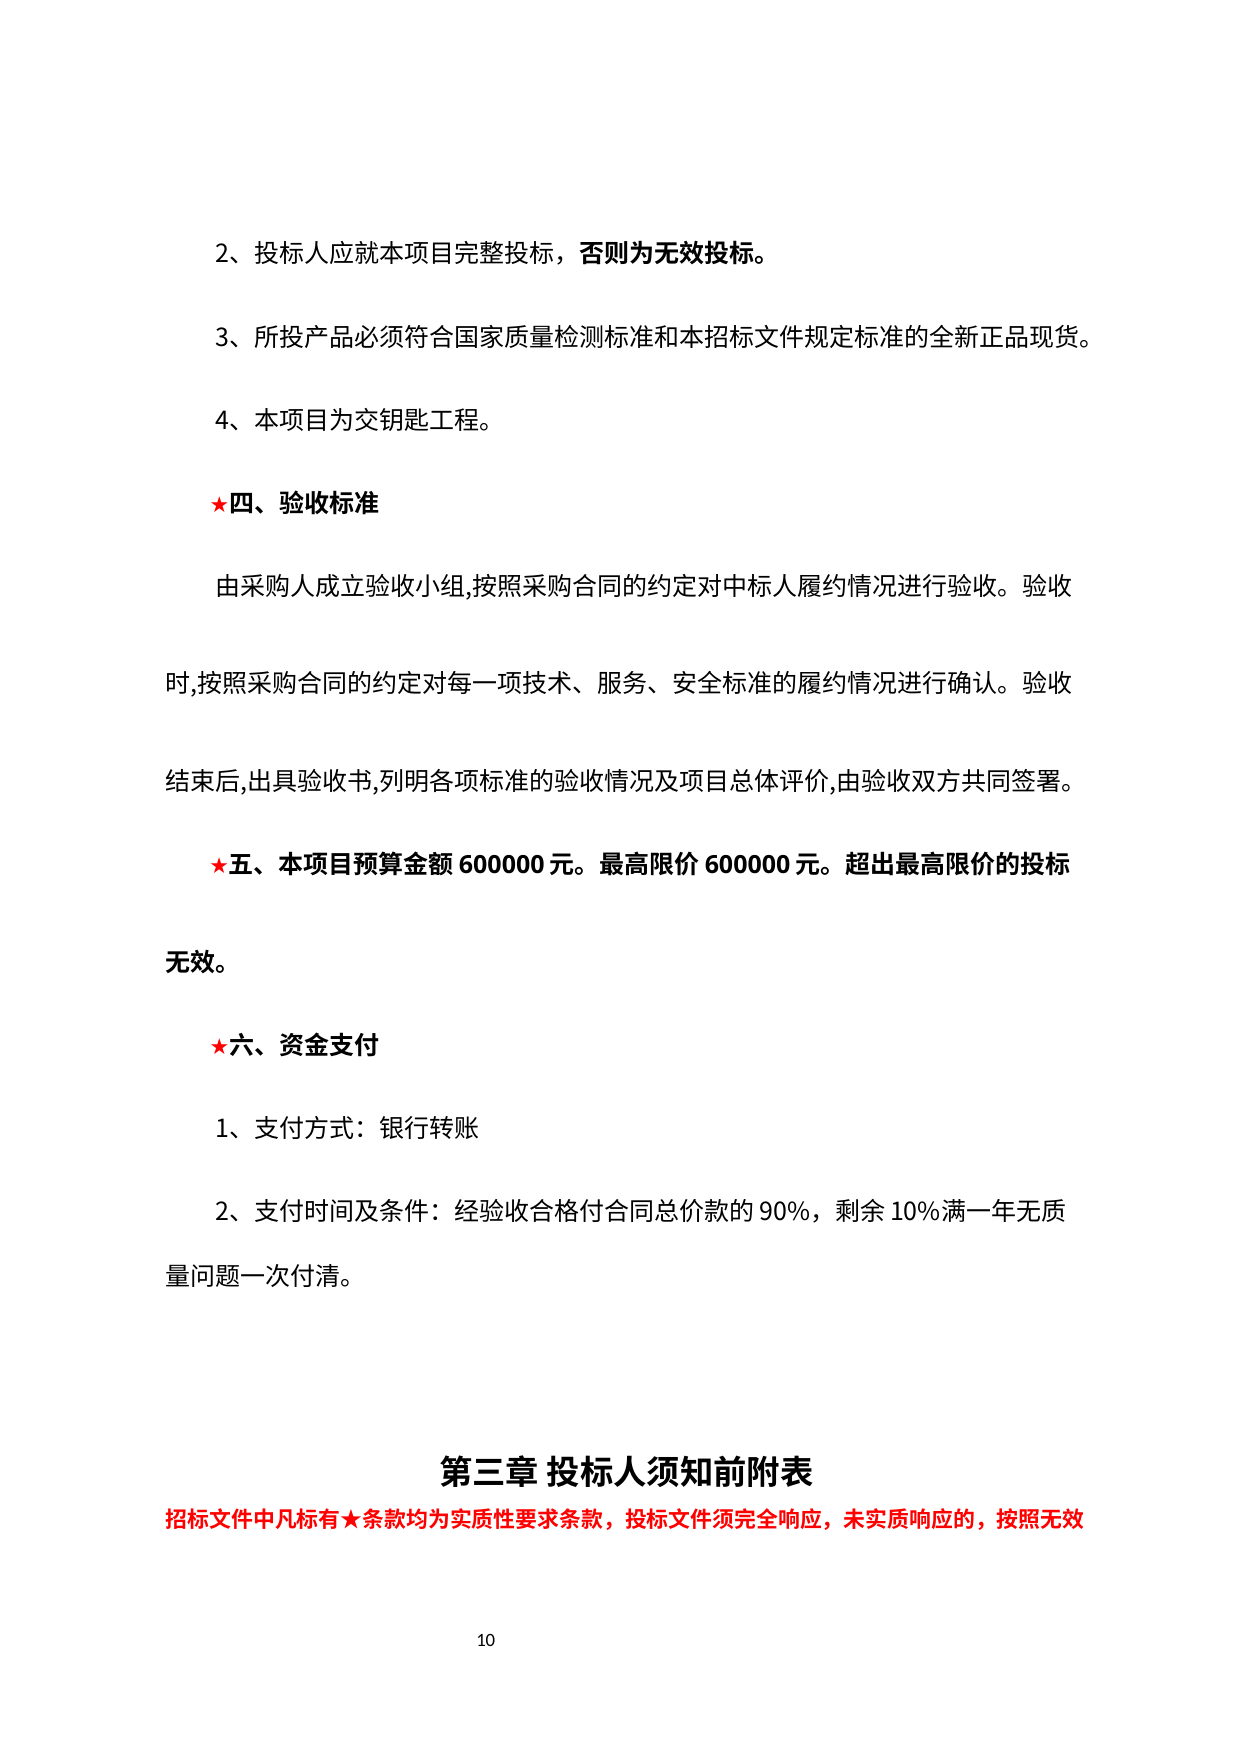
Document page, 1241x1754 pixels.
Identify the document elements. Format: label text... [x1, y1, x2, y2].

text 2、投标人应就本项目完整投标，否则为无效投标。 [165, 219, 1087, 284]
text 1、支付方式：银行转账 [165, 1094, 1087, 1159]
text 4、本项目为交钥匙工程。 [165, 386, 1087, 451]
text ★五、本项目预算金额600000元。最高限价600000元。超出最高限价的投标无效。 [165, 830, 1087, 993]
text 3、所投产品必须符合国家质量检测标准和本招标文件规定标准的全新正品现货。 [165, 303, 1087, 368]
text 2、支付时间及条件：经验收合格付合同总价款的90%，剩余10%满一年无质量问题一次付清。 [165, 1177, 1087, 1307]
text 第三章 投标人须知前附表 [165, 1437, 1087, 1502]
text 由采购人成立验收小组,按照采购合同的约定对中标人履约情况进行验收。验收时,按照采购合同的约定对每一项技术、服务、安全标准的履约情况进行确认。验收结束后,出具验收书,列明各项标准的验收情况及项目总体评价,由验收双方共同签署。 [165, 552, 1087, 812]
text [165, 1502, 1088, 1534]
text ★四、验收标准 [165, 469, 1087, 534]
text ★六、资金支付 [165, 1011, 1087, 1076]
